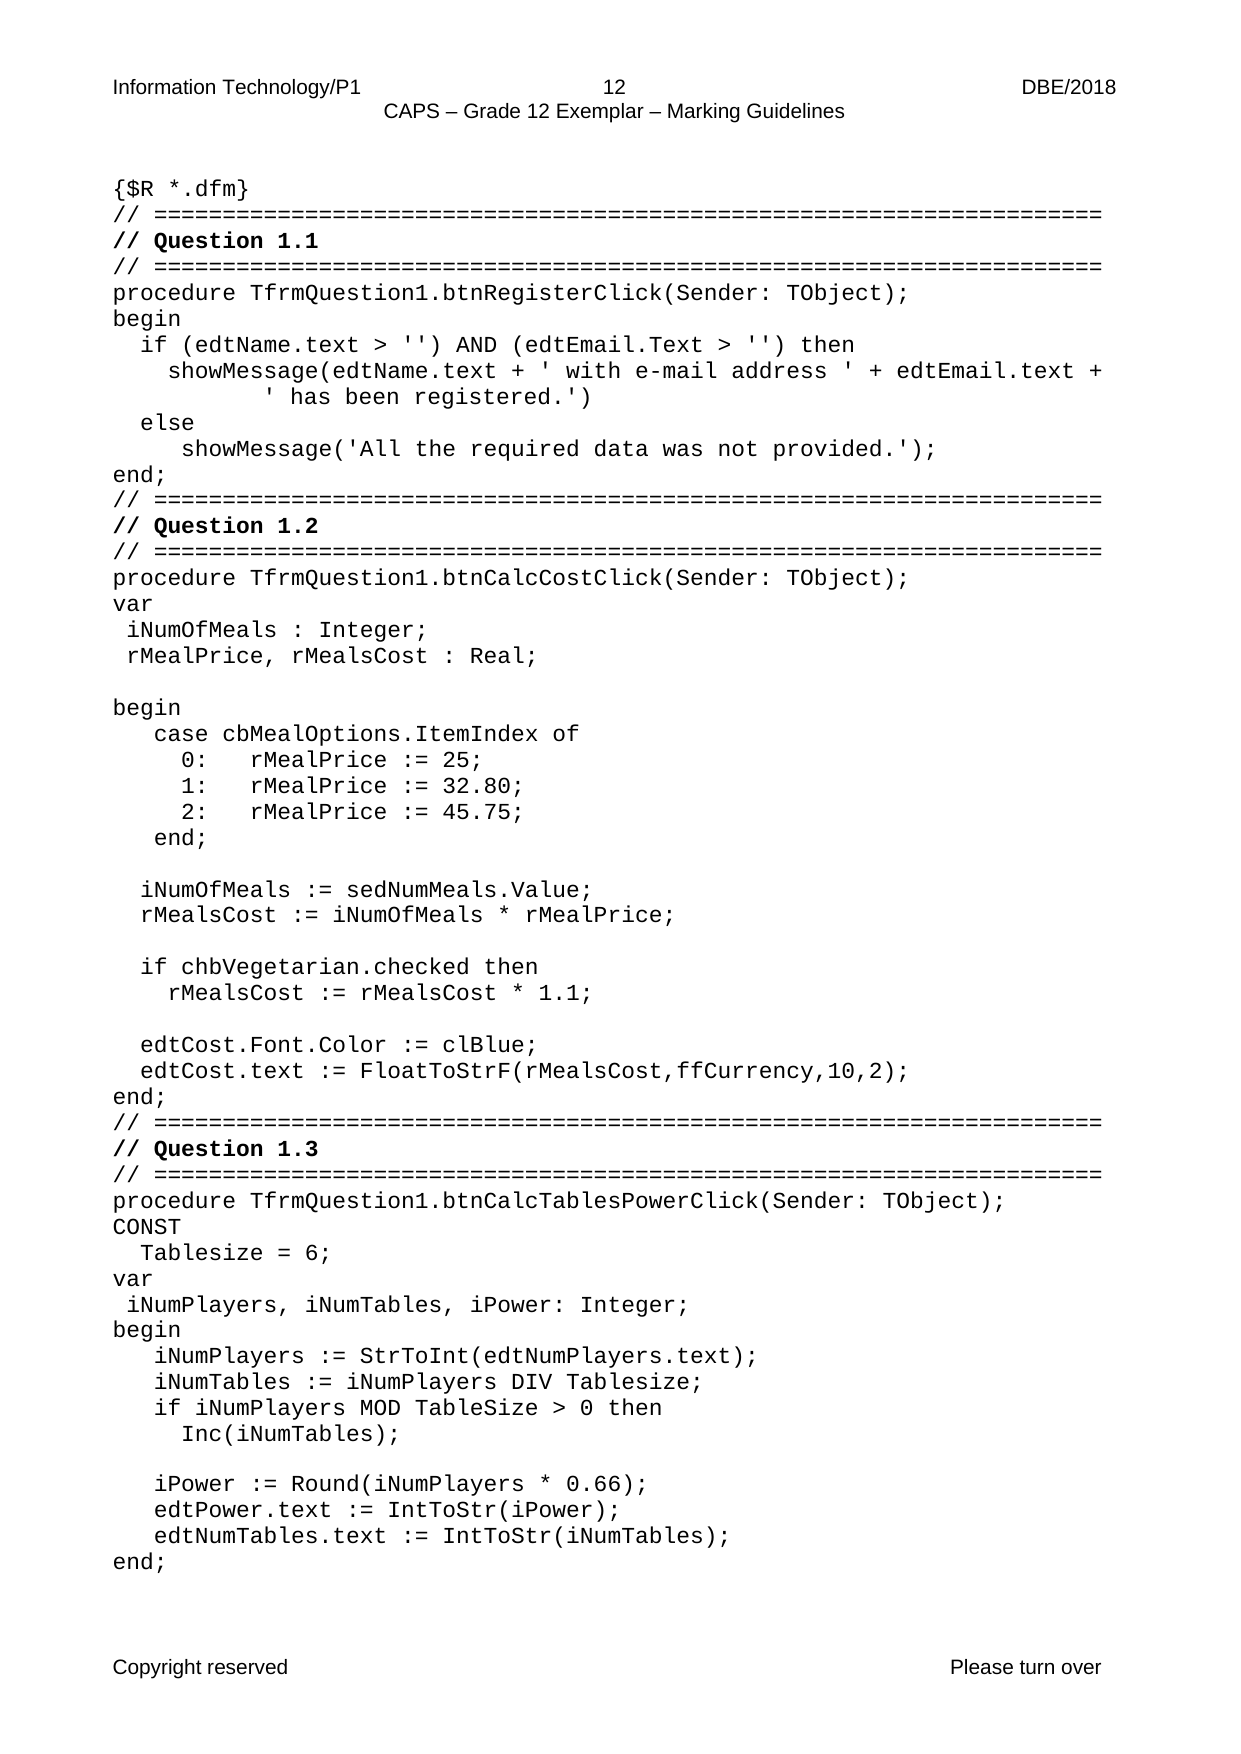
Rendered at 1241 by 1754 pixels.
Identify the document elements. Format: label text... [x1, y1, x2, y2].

text if iNumPlayers MOD TableSize > 0 then [112, 1397, 1107, 1423]
text edtPower.text := IntToStr(iPower); [112, 1498, 1107, 1524]
text // Question 1.1 [112, 229, 1107, 255]
text Inc(iNumTables); [112, 1423, 1107, 1448]
text edtCost.text := FloatToStrF(rMealsCost,ffCurrency,10,2); [112, 1059, 1107, 1085]
text 2: rMealPrice := 45.75; [112, 800, 1107, 826]
text iNumPlayers, iNumTables, iPower: Integer; [112, 1293, 1107, 1319]
text if chbVegetarian.checked then [112, 956, 1107, 982]
text procedure TfrmQuestion1.btnRegisterClick(Sender: TObject); [112, 281, 1107, 307]
text begin [112, 307, 1107, 333]
text Tablesize = 6; [112, 1241, 1107, 1267]
text begin [112, 1319, 1107, 1345]
text // ===================================================================== [112, 541, 1107, 567]
text {$R *.dfm} [112, 178, 1107, 203]
text end; [112, 1085, 1107, 1111]
text var [112, 593, 1107, 618]
text procedure TfrmQuestion1.btnCalcTablesPowerClick(Sender: TObject); [112, 1189, 1107, 1215]
text iNumOfMeals := sedNumMeals.Value; [112, 878, 1107, 904]
text rMealsCost := iNumOfMeals * rMealPrice; [112, 904, 1107, 930]
text // Question 1.2 [112, 515, 1107, 541]
text edtCost.Font.Color := clBlue; [112, 1033, 1107, 1059]
text rMealsCost := rMealsCost * 1.1; [112, 982, 1107, 1008]
text procedure TfrmQuestion1.btnCalcCostClick(Sender: TObject); [112, 567, 1107, 593]
text end; [112, 463, 1107, 489]
text case cbMealOptions.ItemIndex of [112, 722, 1107, 748]
text // Question 1.3 [112, 1137, 1107, 1163]
text end; [112, 1550, 1107, 1576]
text iPower := Round(iNumPlayers * 0.66); [112, 1472, 1107, 1498]
text 1: rMealPrice := 32.80; [112, 774, 1107, 800]
text rMealPrice, rMealsCost : Real; [112, 644, 1107, 670]
text iNumPlayers := StrToInt(edtNumPlayers.text); [112, 1345, 1107, 1371]
text iNumOfMeals : Integer; [112, 618, 1107, 644]
text // ===================================================================== [112, 255, 1107, 281]
text edtNumTables.text := IntToStr(iNumTables); [112, 1524, 1107, 1550]
text if (edtName.text > '') AND (edtEmail.Text > '') then [112, 333, 1107, 359]
text // ===================================================================== [112, 1111, 1107, 1137]
text begin [112, 696, 1107, 722]
text // ===================================================================== [112, 203, 1107, 229]
text 0: rMealPrice := 25; [112, 748, 1107, 774]
text ' has been registered.') [112, 385, 1107, 411]
text showMessage('All the required data was not provided.'); [112, 437, 1107, 463]
text else [112, 411, 1107, 437]
text showMessage(edtName.text + ' with e-mail address ' + edtEmail.text + [112, 359, 1107, 385]
text CONST [112, 1215, 1107, 1241]
text var [112, 1267, 1107, 1293]
text end; [112, 826, 1107, 852]
text iNumTables := iNumPlayers DIV Tablesize; [112, 1371, 1107, 1397]
text // ===================================================================== [112, 489, 1107, 515]
text // ===================================================================== [112, 1163, 1107, 1189]
